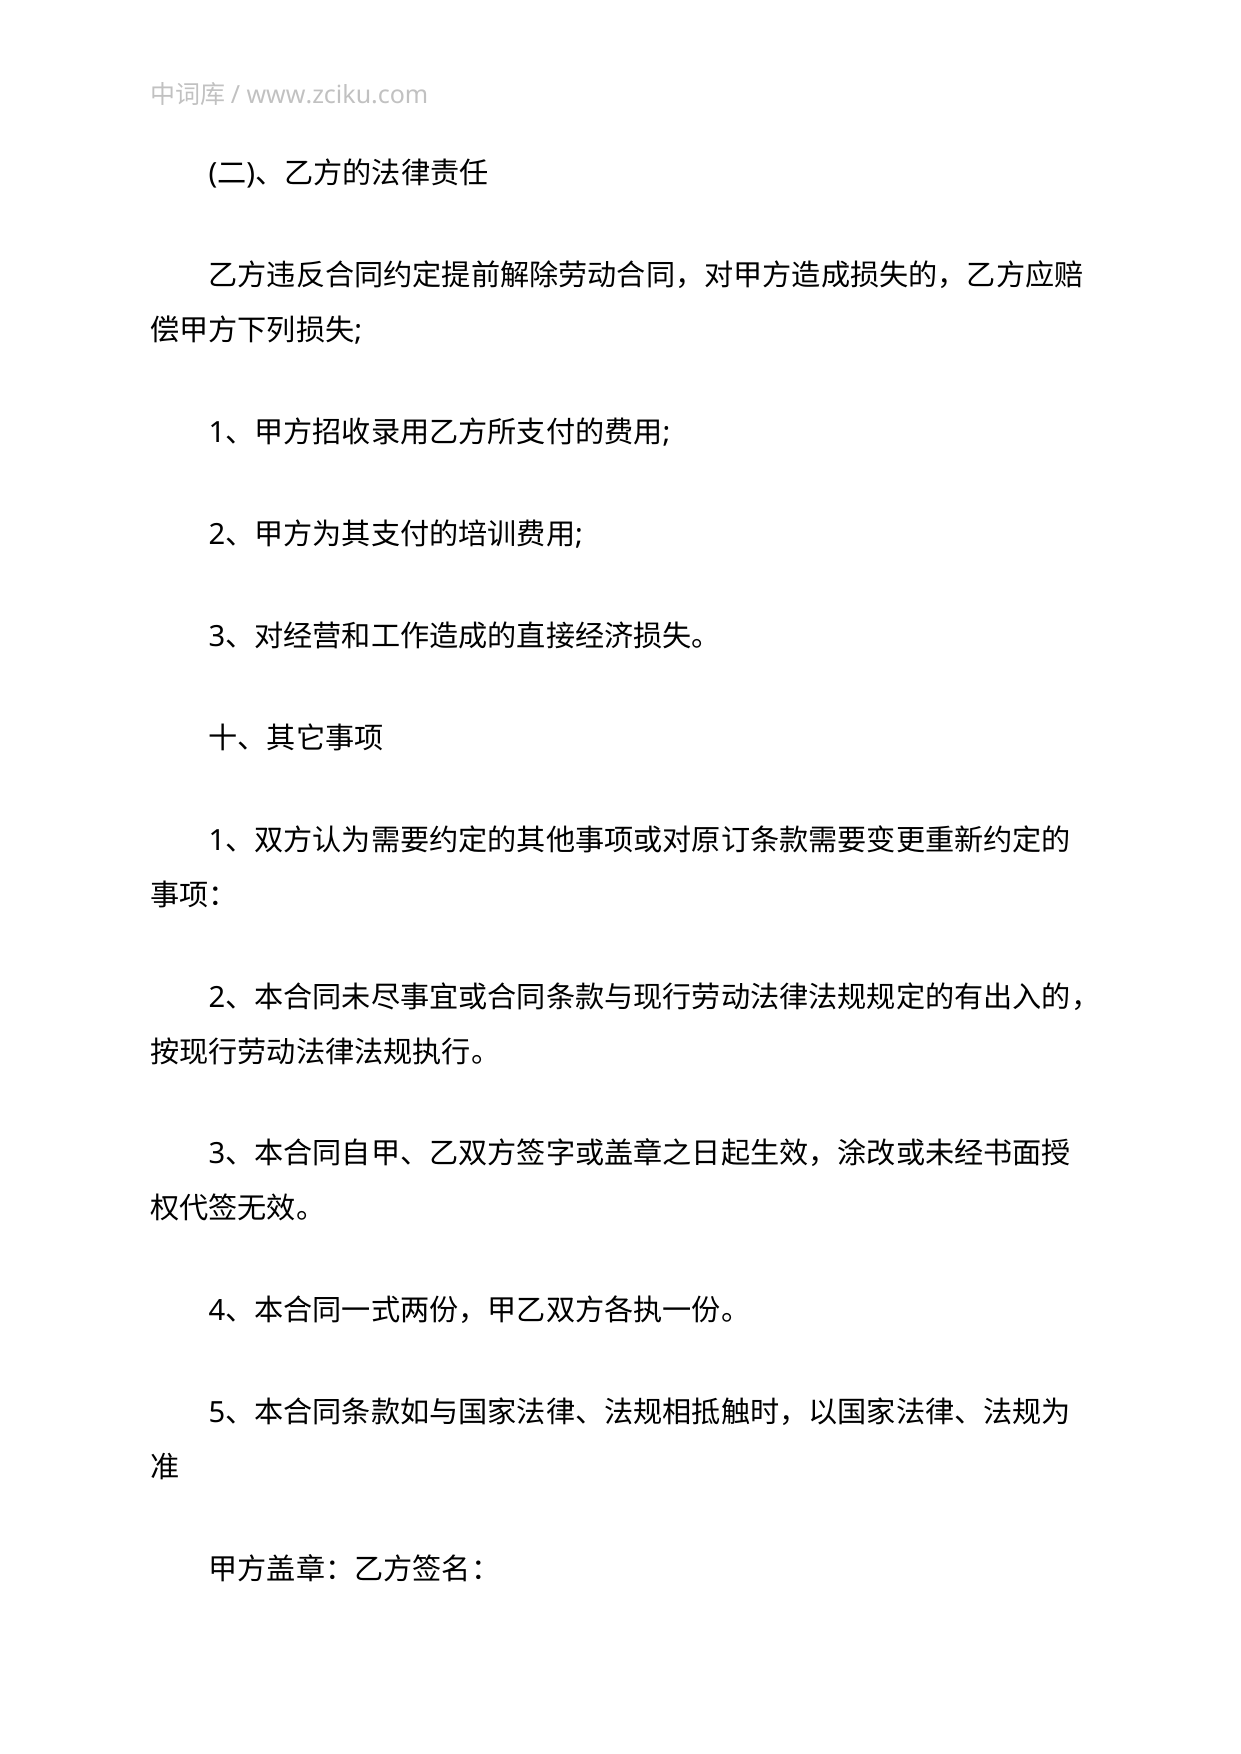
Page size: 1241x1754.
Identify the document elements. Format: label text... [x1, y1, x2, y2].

text 3、对经营和工作造成的直接经济损失。 [150, 613, 1090, 655]
text 5、本合同条款如与国家法律、法规相抵触时，以国家法律、法规为准 [150, 1389, 1090, 1486]
text (二)、乙方的法律责任 [150, 150, 1090, 192]
text 甲方盖章：乙方签名： [150, 1546, 1090, 1588]
text 乙方违反合同约定提前解除劳动合同，对甲方造成损失的，乙方应赔偿甲方下列损失; [150, 252, 1090, 349]
text 1、双方认为需要约定的其他事项或对原订条款需要变更重新约定的事项： [150, 817, 1090, 914]
text 2、本合同未尽事宜或合同条款与现行劳动法律法规规定的有出入的，按现行劳动法律法规执行。 [150, 973, 1090, 1071]
text 十、其它事项 [150, 715, 1090, 757]
text 1、甲方招收录用乙方所支付的费用; [150, 409, 1090, 451]
text 2、甲方为其支付的培训费用; [150, 511, 1090, 553]
text 3、本合同自甲、乙双方签字或盖章之日起生效，涂改或未经书面授权代签无效。 [150, 1130, 1090, 1227]
text 4、本合同一式两份，甲乙双方各执一份。 [150, 1287, 1090, 1329]
